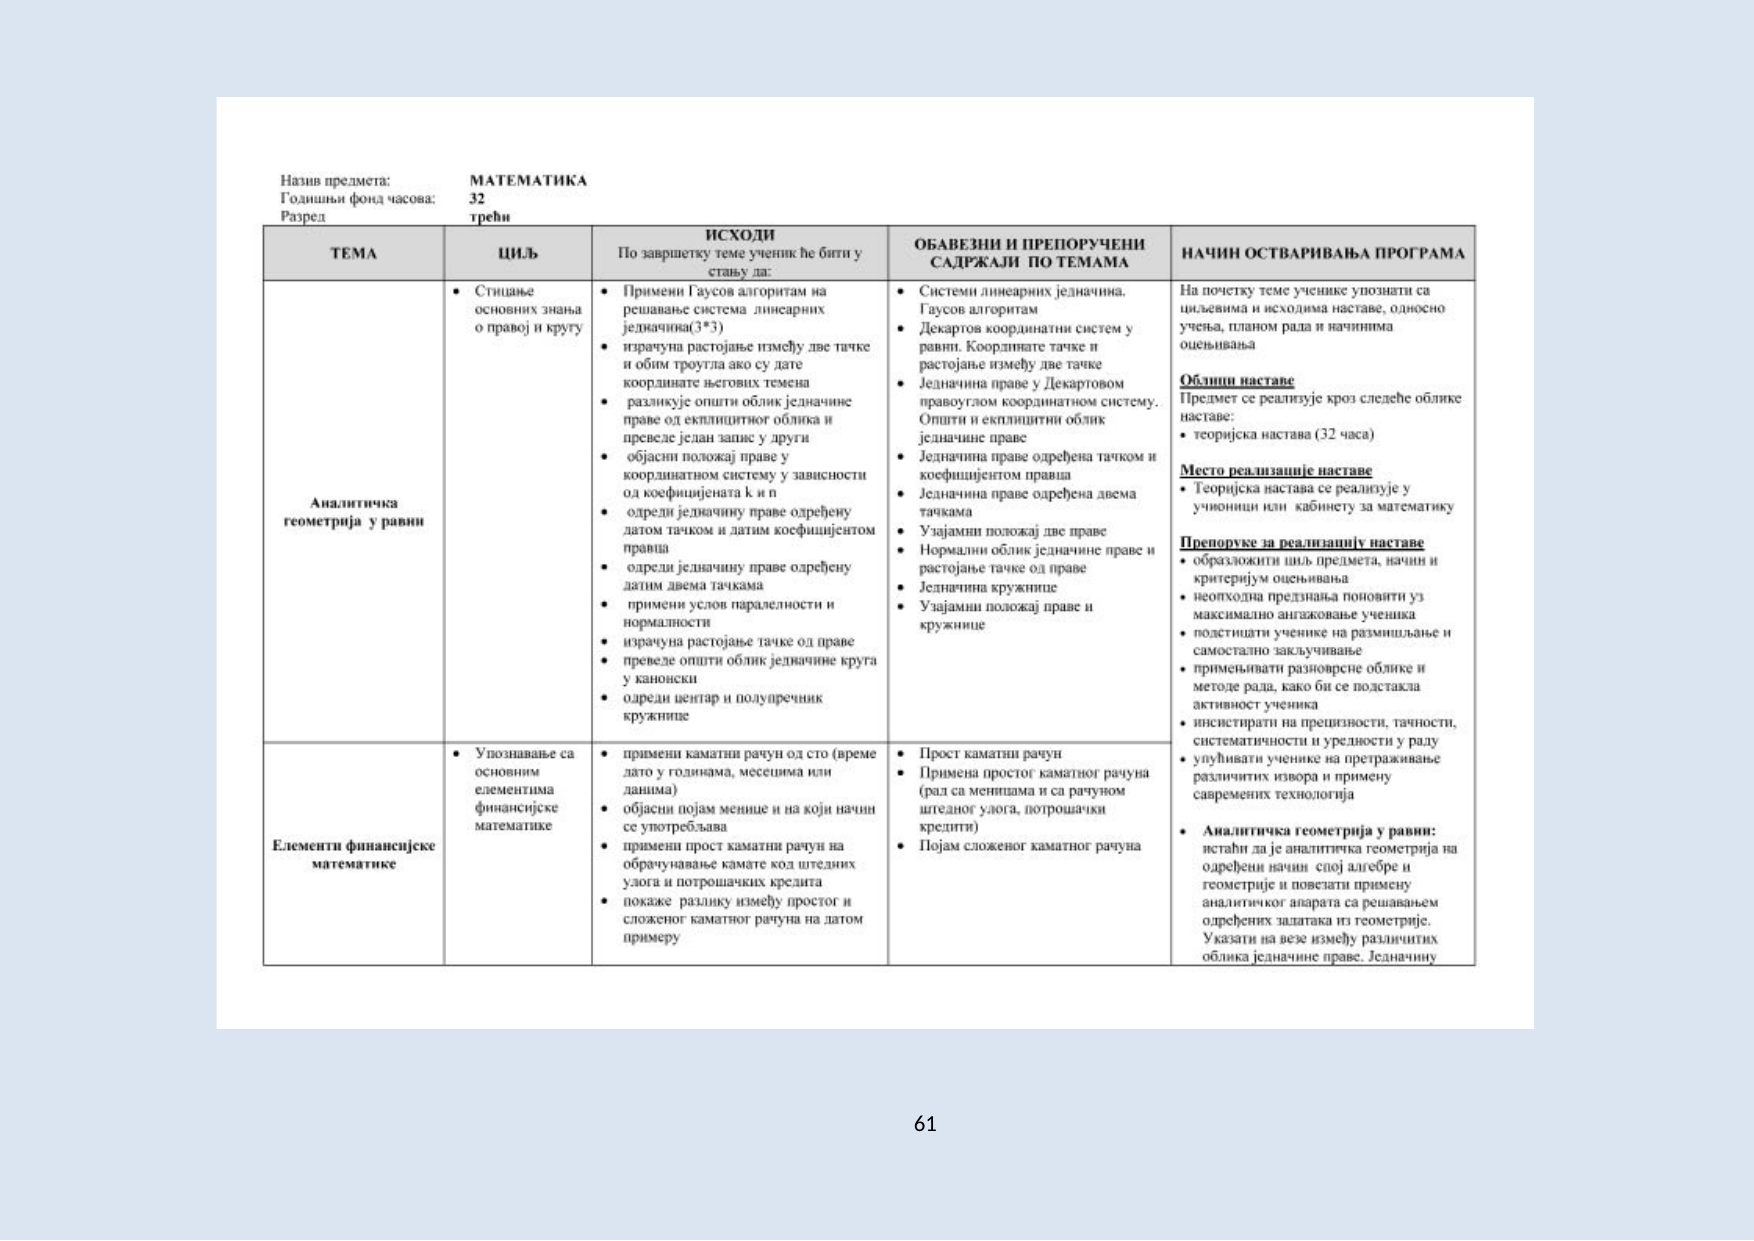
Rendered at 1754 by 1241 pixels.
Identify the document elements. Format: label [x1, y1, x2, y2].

picture [216, 97, 1535, 1029]
